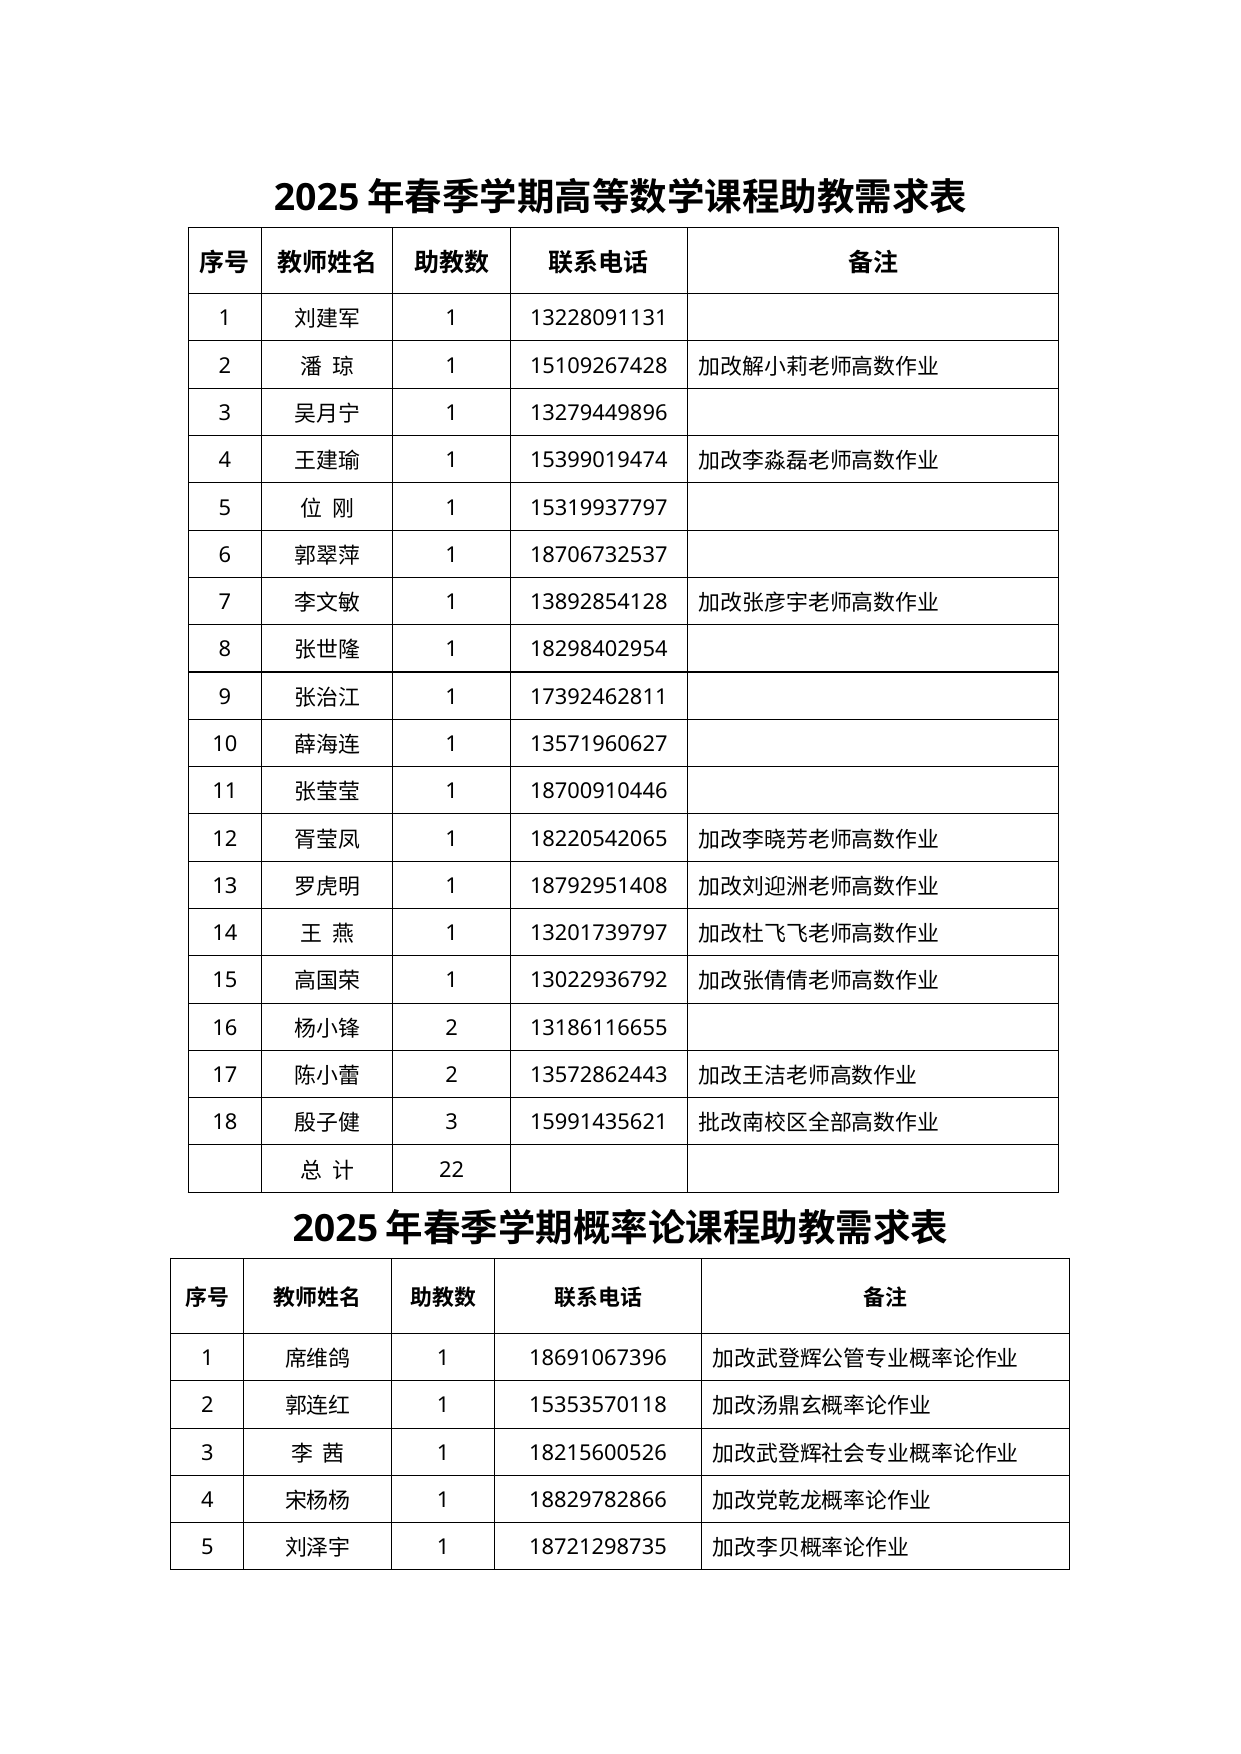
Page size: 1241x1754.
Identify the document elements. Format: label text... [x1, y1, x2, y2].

table_cell 杨小锋 [262, 1004, 392, 1050]
table_cell 18220542065 [511, 814, 687, 861]
table_header 助教数 [393, 228, 510, 293]
table_cell 18721298735 [495, 1523, 701, 1569]
table_cell 加改党乾龙概率论作业 [702, 1476, 1069, 1522]
table_cell 1 [393, 956, 510, 1002]
table_header 教师姓名 [262, 228, 392, 293]
table_cell 13572862443 [511, 1051, 687, 1097]
table_cell 高国荣 [262, 956, 392, 1002]
table_cell 4 [189, 436, 261, 482]
table_cell 2 [393, 1051, 510, 1097]
table_cell 1 [393, 814, 510, 861]
table_cell 总 计 [262, 1145, 392, 1192]
table_cell [688, 767, 1058, 813]
table_cell 1 [393, 909, 510, 955]
table_header 助教数 [392, 1259, 494, 1333]
table_cell 1 [393, 673, 510, 719]
table_cell [688, 531, 1058, 577]
table_cell 1 [393, 294, 510, 340]
table_cell 13571960627 [511, 720, 687, 766]
table_header 联系电话 [511, 228, 687, 293]
table_cell 1 [393, 767, 510, 813]
table_cell 席维鸽 [244, 1334, 391, 1380]
table_cell 加改张倩倩老师高数作业 [688, 956, 1058, 1002]
table_cell 郭翠萍 [262, 531, 392, 577]
table_cell [688, 625, 1058, 671]
table_cell 1 [392, 1381, 494, 1427]
table_cell 5 [189, 483, 261, 529]
table_cell 2 [393, 1004, 510, 1050]
table_cell 15109267428 [511, 341, 687, 388]
table_cell 4 [171, 1476, 243, 1522]
table_cell [688, 483, 1058, 529]
table_cell 13022936792 [511, 956, 687, 1002]
table_cell 陈小蕾 [262, 1051, 392, 1097]
table_cell 1 [393, 436, 510, 482]
table_cell 3 [171, 1429, 243, 1475]
table_cell 15991435621 [511, 1098, 687, 1144]
table_cell 18792951408 [511, 862, 687, 908]
table_cell 潘 琼 [262, 341, 392, 388]
table_cell 11 [189, 767, 261, 813]
table_cell 张治江 [262, 673, 392, 719]
table_cell 胥莹凤 [262, 814, 392, 861]
table_cell 2 [171, 1381, 243, 1427]
table_header 备注 [688, 228, 1058, 293]
table_cell 15399019474 [511, 436, 687, 482]
table_cell 2 [189, 341, 261, 388]
table_cell 18700910446 [511, 767, 687, 813]
table_cell 9 [189, 673, 261, 719]
table_cell 1 [393, 625, 510, 671]
table_header 序号 [171, 1259, 243, 1333]
table_cell 1 [171, 1334, 243, 1380]
table_cell 13892854128 [511, 578, 687, 624]
table_cell 18706732537 [511, 531, 687, 577]
table_cell 加改王洁老师高数作业 [688, 1051, 1058, 1097]
table_cell 刘泽宇 [244, 1523, 391, 1569]
table_cell 1 [393, 578, 510, 624]
table_header 联系电话 [495, 1259, 701, 1333]
table_header 序号 [189, 228, 261, 293]
table_cell 13279449896 [511, 389, 687, 435]
table_cell 18298402954 [511, 625, 687, 671]
table_cell 10 [189, 720, 261, 766]
table_cell 8 [189, 625, 261, 671]
table_cell 13228091131 [511, 294, 687, 340]
table_cell 1 [393, 862, 510, 908]
table_cell 王建瑜 [262, 436, 392, 482]
table_cell 18691067396 [495, 1334, 701, 1380]
table_cell 6 [189, 531, 261, 577]
table_cell 17 [189, 1051, 261, 1097]
table_cell 加改李淼磊老师高数作业 [688, 436, 1058, 482]
table_cell [189, 1145, 261, 1192]
table_cell [688, 1004, 1058, 1050]
table_cell 15353570118 [495, 1381, 701, 1427]
table_cell 18 [189, 1098, 261, 1144]
table_cell 位 刚 [262, 483, 392, 529]
table_cell 批改南校区全部高数作业 [688, 1098, 1058, 1144]
table_cell 加改杜飞飞老师高数作业 [688, 909, 1058, 955]
table_cell 18829782866 [495, 1476, 701, 1522]
table_cell 李文敏 [262, 578, 392, 624]
table_cell 1 [189, 294, 261, 340]
table_cell 16 [189, 1004, 261, 1050]
table_cell 13 [189, 862, 261, 908]
table_cell 15 [189, 956, 261, 1002]
table_cell 1 [393, 483, 510, 529]
table_cell 17392462811 [511, 673, 687, 719]
table_cell 1 [393, 341, 510, 388]
table_cell 加改武登辉社会专业概率论作业 [702, 1429, 1069, 1475]
table_cell 加改武登辉公管专业概率论作业 [702, 1334, 1069, 1380]
table_cell 加改汤鼎玄概率论作业 [702, 1381, 1069, 1427]
table_cell 张莹莹 [262, 767, 392, 813]
table_cell [688, 1145, 1058, 1192]
table_cell 22 [393, 1145, 510, 1192]
table_cell [511, 1145, 687, 1192]
table_cell 李 茜 [244, 1429, 391, 1475]
table_cell 12 [189, 814, 261, 861]
table_cell 1 [393, 389, 510, 435]
table_cell 1 [393, 720, 510, 766]
table_cell 殷子健 [262, 1098, 392, 1144]
table_cell 张世隆 [262, 625, 392, 671]
table_cell [688, 294, 1058, 340]
table_cell 刘建军 [262, 294, 392, 340]
table_cell 加改刘迎洲老师高数作业 [688, 862, 1058, 908]
table_cell 18215600526 [495, 1429, 701, 1475]
table_cell 加改张彦宇老师高数作业 [688, 578, 1058, 624]
table_cell 13201739797 [511, 909, 687, 955]
table_cell [688, 720, 1058, 766]
text 2025年春季学期高等数学课程助教需求表 [187, 162, 1053, 227]
table_cell 加改解小莉老师高数作业 [688, 341, 1058, 388]
table_cell 1 [393, 531, 510, 577]
table_cell 3 [393, 1098, 510, 1144]
table_cell 1 [392, 1334, 494, 1380]
table_cell [688, 673, 1058, 719]
table_cell 15319937797 [511, 483, 687, 529]
table_cell 吴月宁 [262, 389, 392, 435]
table_cell 3 [189, 389, 261, 435]
table_cell 1 [392, 1523, 494, 1569]
table_cell 郭连红 [244, 1381, 391, 1427]
table_cell 罗虎明 [262, 862, 392, 908]
table_cell 5 [171, 1523, 243, 1569]
table_header 备注 [702, 1259, 1069, 1333]
table_cell 王 燕 [262, 909, 392, 955]
table_header 教师姓名 [244, 1259, 391, 1333]
table_cell 1 [392, 1429, 494, 1475]
table_cell 加改李贝概率论作业 [702, 1523, 1069, 1569]
table_cell 薛海连 [262, 720, 392, 766]
text 2025年春季学期概率论课程助教需求表 [187, 1193, 1053, 1258]
table_cell [688, 389, 1058, 435]
table_cell 宋杨杨 [244, 1476, 391, 1522]
table_cell 1 [392, 1476, 494, 1522]
table_cell 7 [189, 578, 261, 624]
table_cell 13186116655 [511, 1004, 687, 1050]
table_cell 加改李晓芳老师高数作业 [688, 814, 1058, 861]
table_cell 14 [189, 909, 261, 955]
